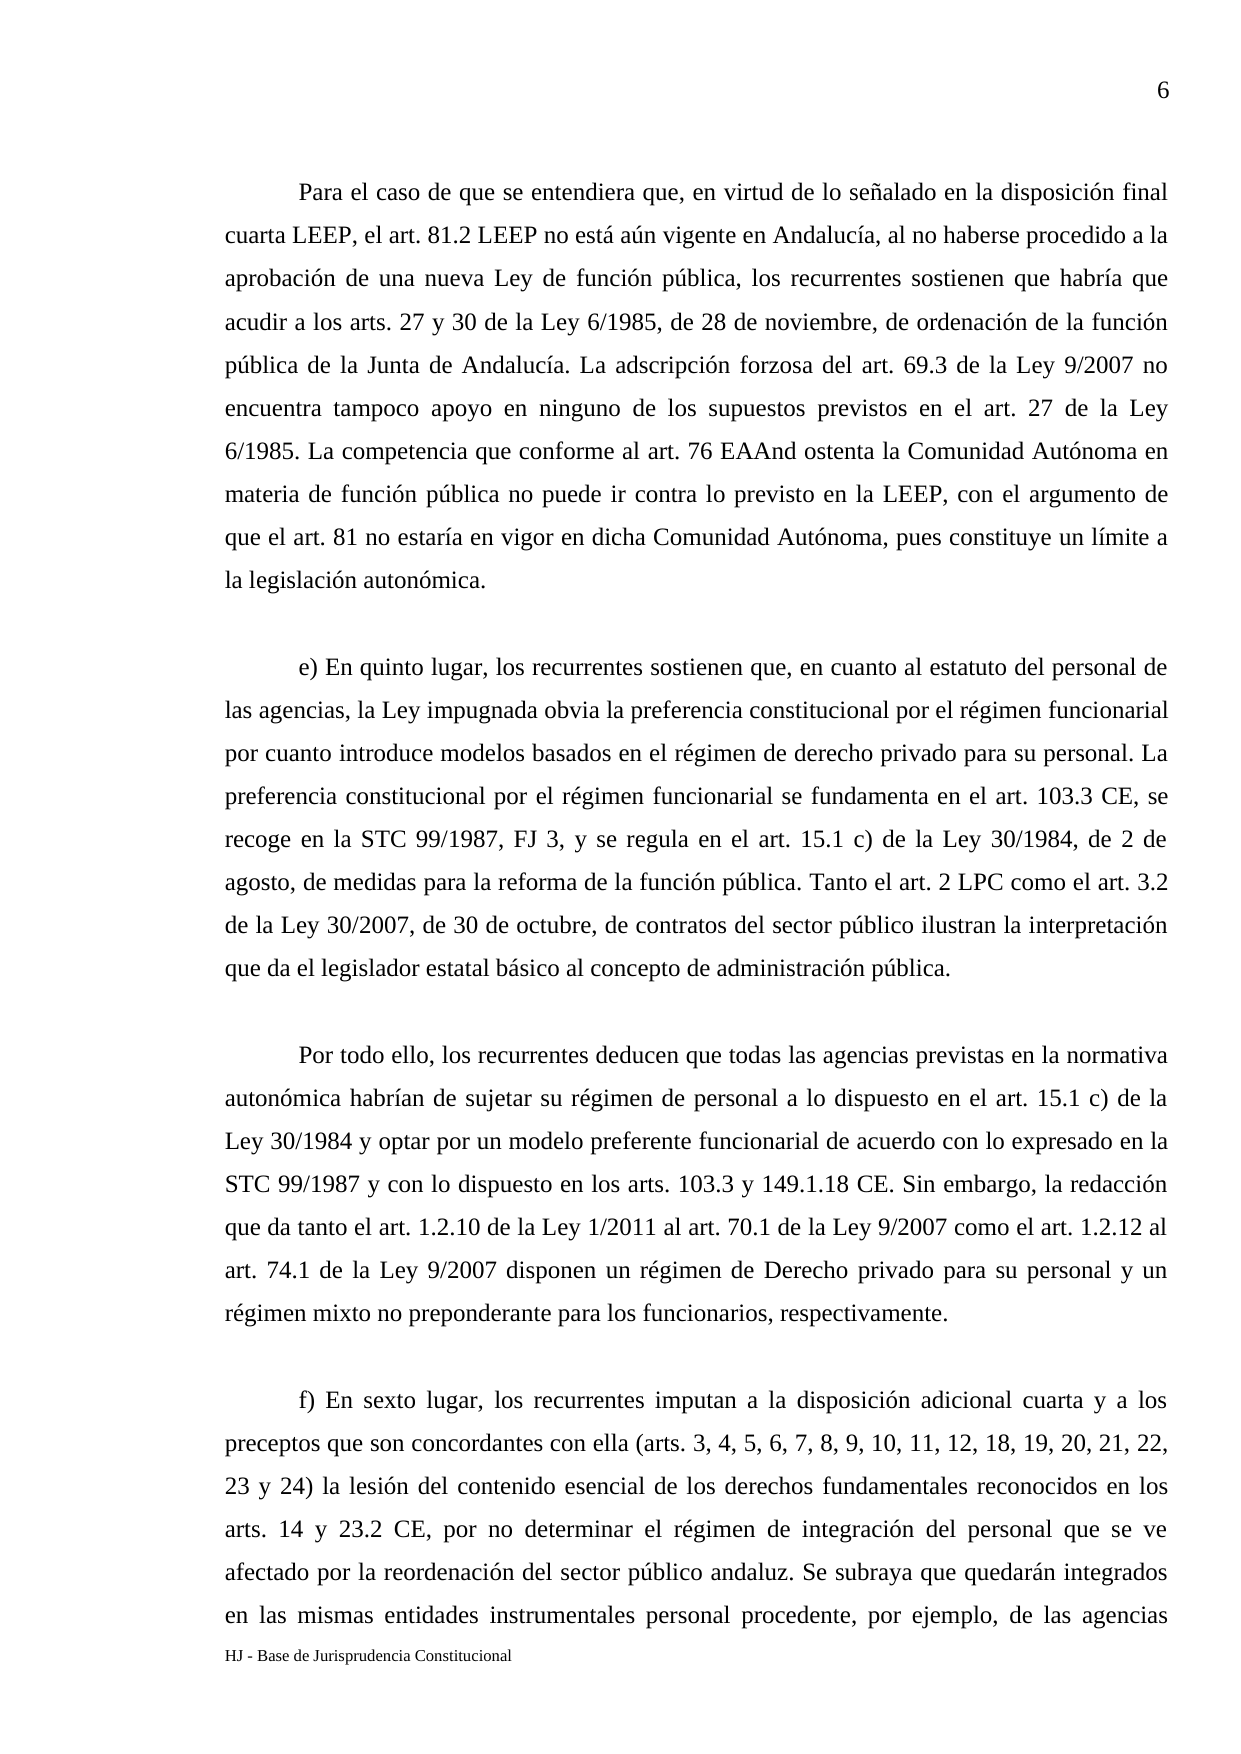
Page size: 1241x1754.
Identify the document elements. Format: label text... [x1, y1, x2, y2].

text e) En quinto lugar, los recurrentes sostienen que, en cuanto al estatuto del personal de las agencias, la Ley impugnada obvia la preferencia constitucional por el régimen funcionarial por cuanto introduce modelos basados en el régimen de derecho privado para su personal. La preferencia constitucional por el régimen funcionarial se fundamenta en el art. 103.3 CE, se recoge en la STC 99/1987, FJ 3, y se regula en el art. 15.1 c) de la Ley 30/1984, de 2 de agosto, de medidas para la reforma de la función pública. Tanto el art. 2 LPC como el art. 3.2 de la Ley 30/2007, de 30 de octubre, de contratos del sector público ilustran la interpretación que da el legislador estatal básico al concepto de administración pública. [224, 652, 1169, 982]
text Para el caso de que se entendiera que, en virtud de lo señalado en la disposición final cuarta LEEP, el art. 81.2 LEEP no está aún vigente en Andalucía, al no haberse procedido a la aprobación de una nueva Ley de función pública, los recurrentes sostienen que habría que acudir a los arts. 27 y 30 de la Ley 6/1985, de 28 de noviembre, de ordenación de la función pública de la Junta de Andalucía. La adscripción forzosa del art. 69.3 de la Ley 9/2007 no encuentra tampoco apoyo en ninguno de los supuestos previstos en el art. 27 de la Ley 6/1985. La competencia que conforme al art. 76 EAAnd ostenta la Comunidad Autónoma en materia de función pública no puede ir contra lo previsto en la LEEP, con el argumento de que el art. 81 no estaría en vigor en dicha Comunidad Autónoma, pues constituye un límite a la legislación autonómica. [224, 177, 1169, 594]
text Por todo ello, los recurrentes deducen que todas las agencias previstas en la normativa autonómica habrían de sujetar su régimen de personal a lo dispuesto en el art. 15.1 c) de la Ley 30/1984 y optar por un modelo preferente funcionarial de acuerdo con lo expresado en la STC 99/1987 y con lo dispuesto en los arts. 103.3 y 149.1.18 CE. Sin embargo, la redacción que da tanto el art. 1.2.10 de la Ley 1/2011 al art. 70.1 de la Ley 9/2007 como el art. 1.2.12 al art. 74.1 de la Ley 9/2007 disponen un régimen de Derecho privado para su personal y un régimen mixto no preponderante para los funcionarios, respectivamente. [224, 1040, 1169, 1327]
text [224, 1385, 1169, 1629]
